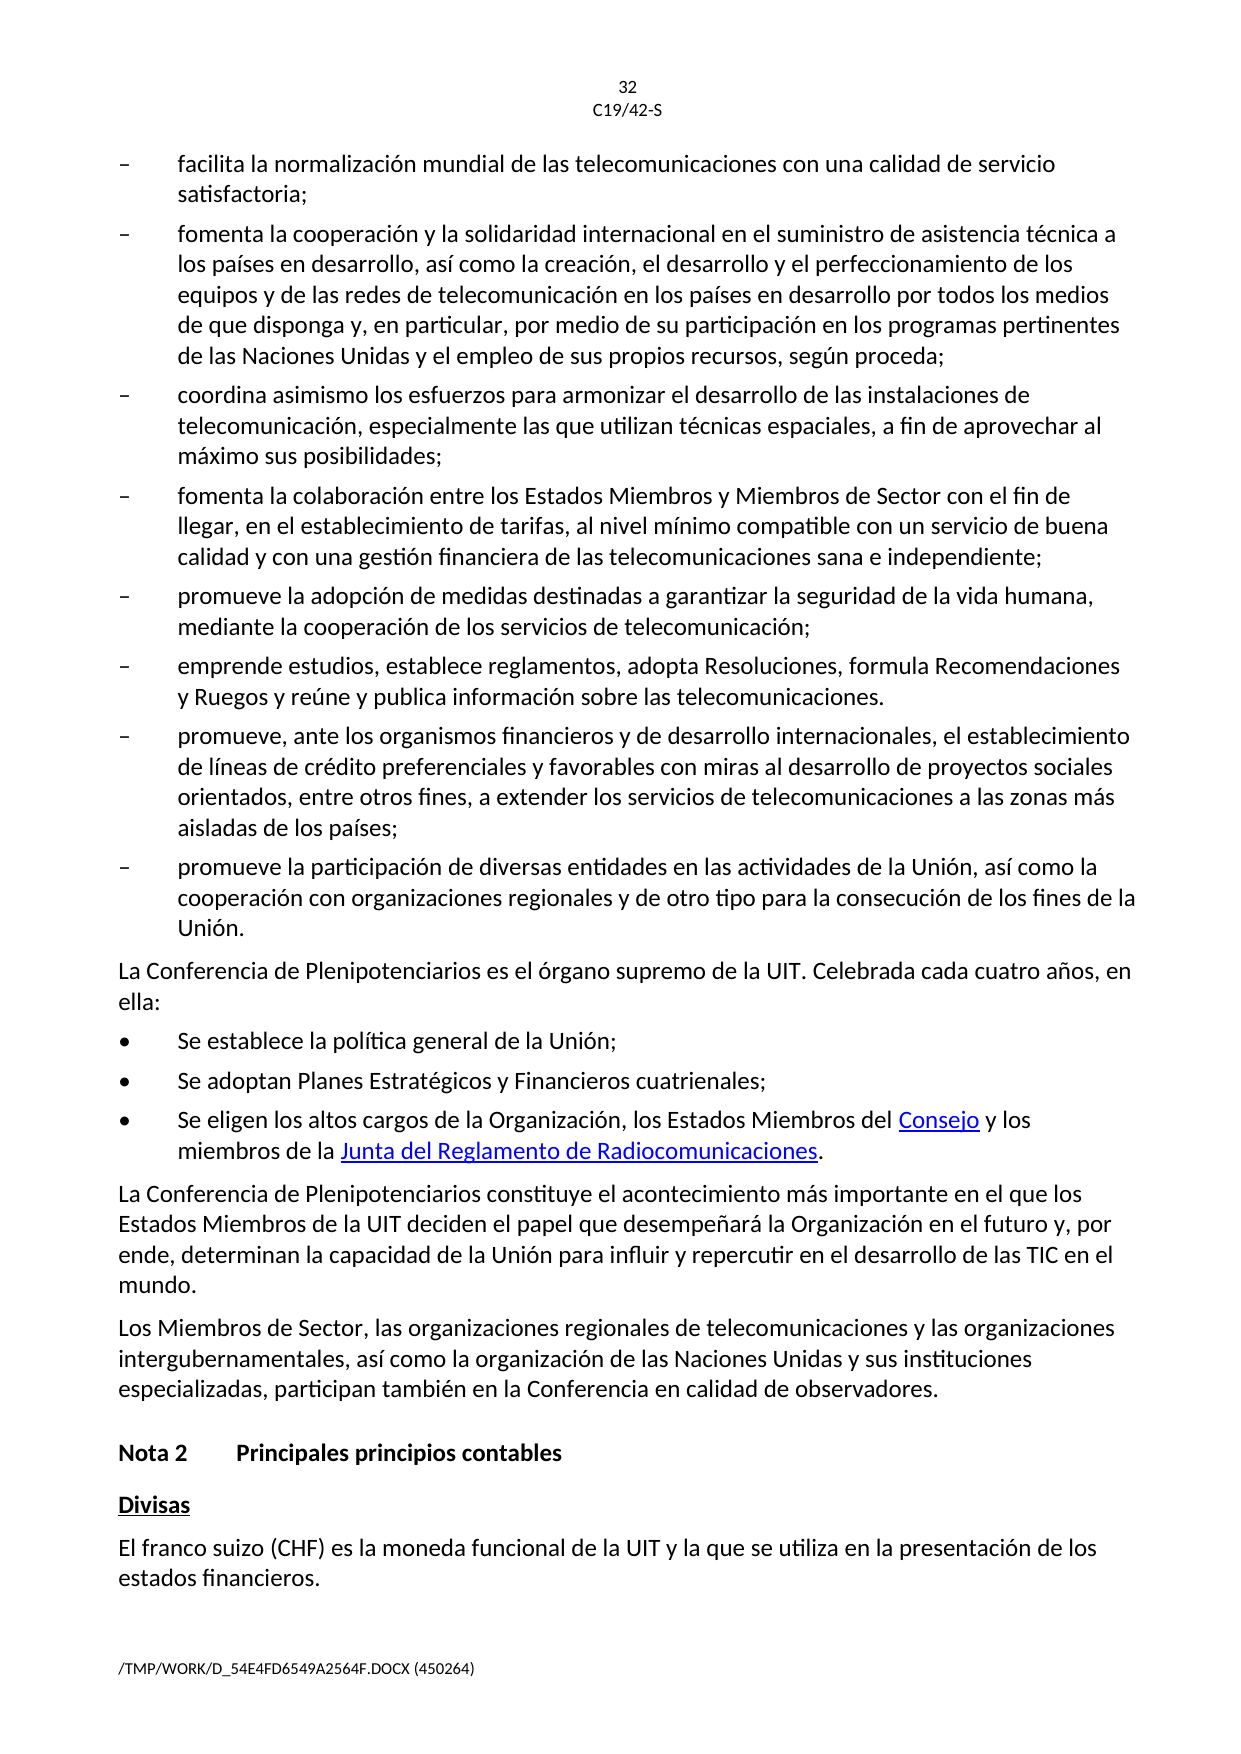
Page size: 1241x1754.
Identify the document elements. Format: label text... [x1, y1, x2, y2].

text – emprende estudios, establece reglamentos, adopta Resoluciones, formula Recomendaciones y Ruegos y reúne y publica información sobre las telecomunicaciones. [118, 650, 1137, 711]
text La Conferencia de Plenipotenciarios es el órgano supremo de la UIT. Celebrada cada cuatro años, en ella: [118, 955, 1137, 1016]
text • Se eligen los altos cargos de la Organización, los Estados Miembros del Consejo y los miembros de la Junta del Reglamento de Radiocomunicaciones. [118, 1104, 1137, 1165]
text – coordina asimismo los esfuerzos para armonizar el desarrollo de las instalaciones de telecomunicación, especialmente las que utilizan técnicas espaciales, a fin de aprovechar al máximo sus posibilidades; [118, 379, 1137, 471]
text La Conferencia de Plenipotenciarios constituye el acontecimiento más importante en el que los Estados Miembros de la UIT deciden el papel que desempeñará la Organización en el futuro y, por ende, determinan la capacidad de la Unión para influir y repercutir en el desarrollo de las TIC en el mundo. [118, 1178, 1137, 1300]
text • Se establece la política general de la Unión; [118, 1025, 1137, 1056]
text – promueve, ante los organismos financieros y de desarrollo internacionales, el establecimiento de líneas de crédito preferenciales y favorables con miras al desarrollo de proyectos sociales orientados, entre otros fines, a extender los servicios de telecomunicaciones a las zonas más aisladas de los países; [118, 720, 1137, 842]
subtitle Divisas [118, 1489, 1137, 1519]
text El franco suizo (CHF) es la moneda funcional de la UIT y la que se utiliza en la presentación de los estados financieros. [118, 1532, 1137, 1593]
text – fomenta la cooperación y la solidaridad internacional en el suministro de asistencia técnica a los países en desarrollo, así como la creación, el desarrollo y el perfeccionamiento de los equipos y de las redes de telecomunicación en los países en desarrollo por todos los medios de que disponga y, en particular, por medio de su participación en los programas pertinentes de las Naciones Unidas y el empleo de sus propios recursos, según proceda; [118, 218, 1137, 370]
text – promueve la participación de diversas entidades en las actividades de la Unión, así como la cooperación con organizaciones regionales y de otro tipo para la consecución de los fines de la Unión. [118, 851, 1137, 943]
text – facilita la normalización mundial de las telecomunicaciones con una calidad de servicio satisfactoria; [118, 148, 1137, 209]
text – promueve la adopción de medidas destinadas a garantizar la seguridad de la vida humana, mediante la cooperación de los servicios de telecomunicación; [118, 580, 1137, 641]
text Los Miembros de Sector, las organizaciones regionales de telecomunicaciones y las organizaciones intergubernamentales, así como la organización de las Naciones Unidas y sus instituciones especializadas, participan también en la Conferencia en calidad de observadores. [118, 1312, 1137, 1404]
text • Se adoptan Planes Estratégicos y Financieros cuatrienales; [118, 1065, 1137, 1095]
subtitle Nota 2 Principales principios contables [118, 1437, 1137, 1468]
text – fomenta la colaboración entre los Estados Miembros y Miembros de Sector con el fin de llegar, en el establecimiento de tarifas, al nivel mínimo compatible con un servicio de buena calidad y con una gestión financiera de las telecomunicaciones sana e independiente; [118, 480, 1137, 571]
